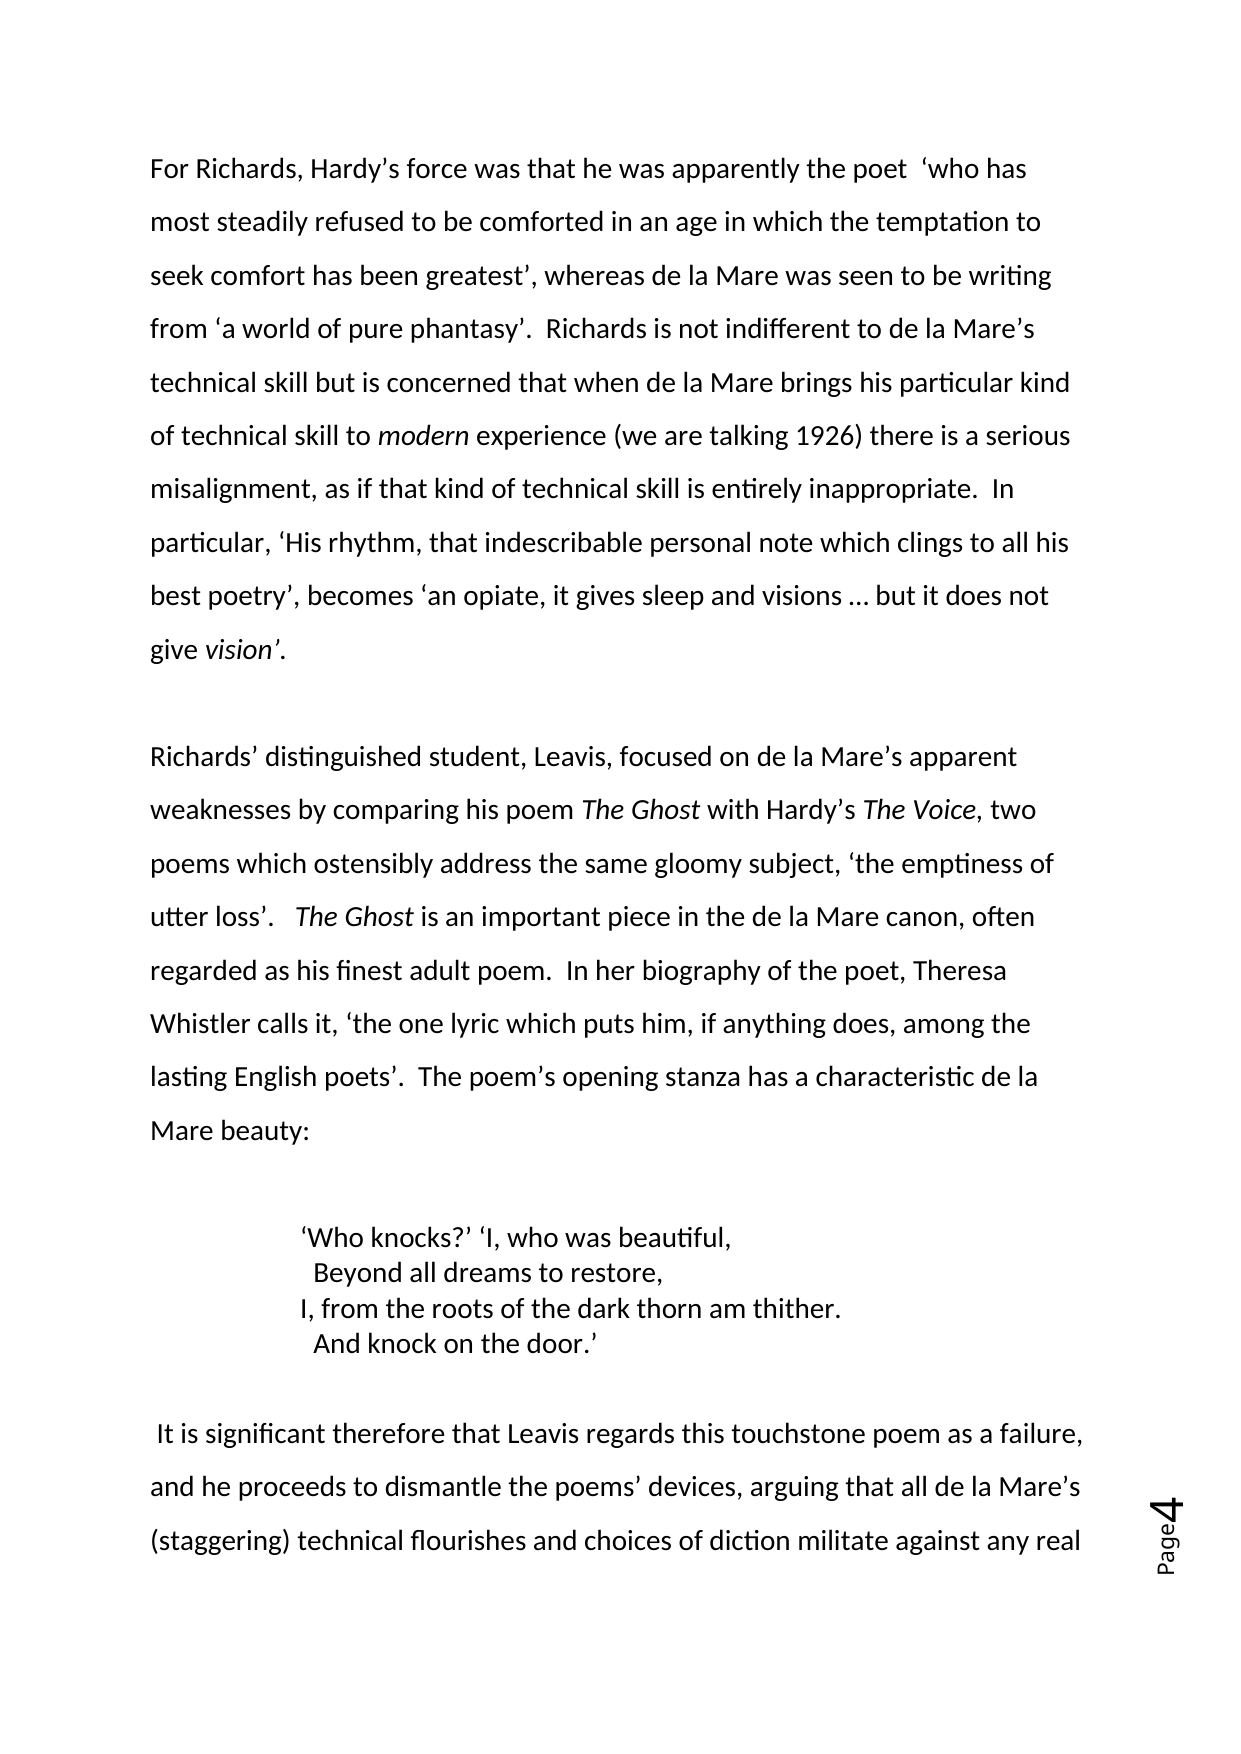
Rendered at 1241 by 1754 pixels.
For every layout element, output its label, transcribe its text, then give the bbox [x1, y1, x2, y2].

text For Richards, Hardy’s force was that he was apparently the poet ‘who has most steadily refused to be comforted in an age in which the temptation to seek comfort has been greatest’, whereas de la Mare was seen to be writing from ‘a world of pure phantasy’. Richards is not indifferent to de la Mare’s technical skill but is concerned that when de la Mare brings his particular kind of technical skill to modern experience (we are talking 1926) there is a serious misalignment, as if that kind of technical skill is entirely inappropriate. In particular, ‘His rhythm, that indescribable personal note which clings to all his best poetry’, becomes ‘an opiate, it gives sleep and visions … but it does not give vision’. [150, 150, 1090, 667]
text Richards’ distinguished student, Leavis, focused on de la Mare’s apparent weaknesses by comparing his poem The Ghost with Hardy’s The Voice, two poems which ostensibly address the same gloomy subject, ‘the emptiness of utter loss’. The Ghost is an important piece in the de la Mare canon, often regarded as his finest adult poem. In her biography of the poet, Theresa Whistler calls it, ‘the one lyric which puts him, if anything does, among the lasting English poets’. The poem’s opening stanza has a characteristic de la Mare beauty: [150, 738, 1090, 1147]
text And knock on the door.’ [150, 1326, 1090, 1361]
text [150, 1415, 1090, 1557]
text Beyond all dreams to restore, [150, 1254, 1090, 1290]
text I, from the roots of the dark thorn am thither. [150, 1290, 1090, 1326]
text ‘Who knocks?’ ‘I, who was beautiful, [150, 1219, 1090, 1254]
